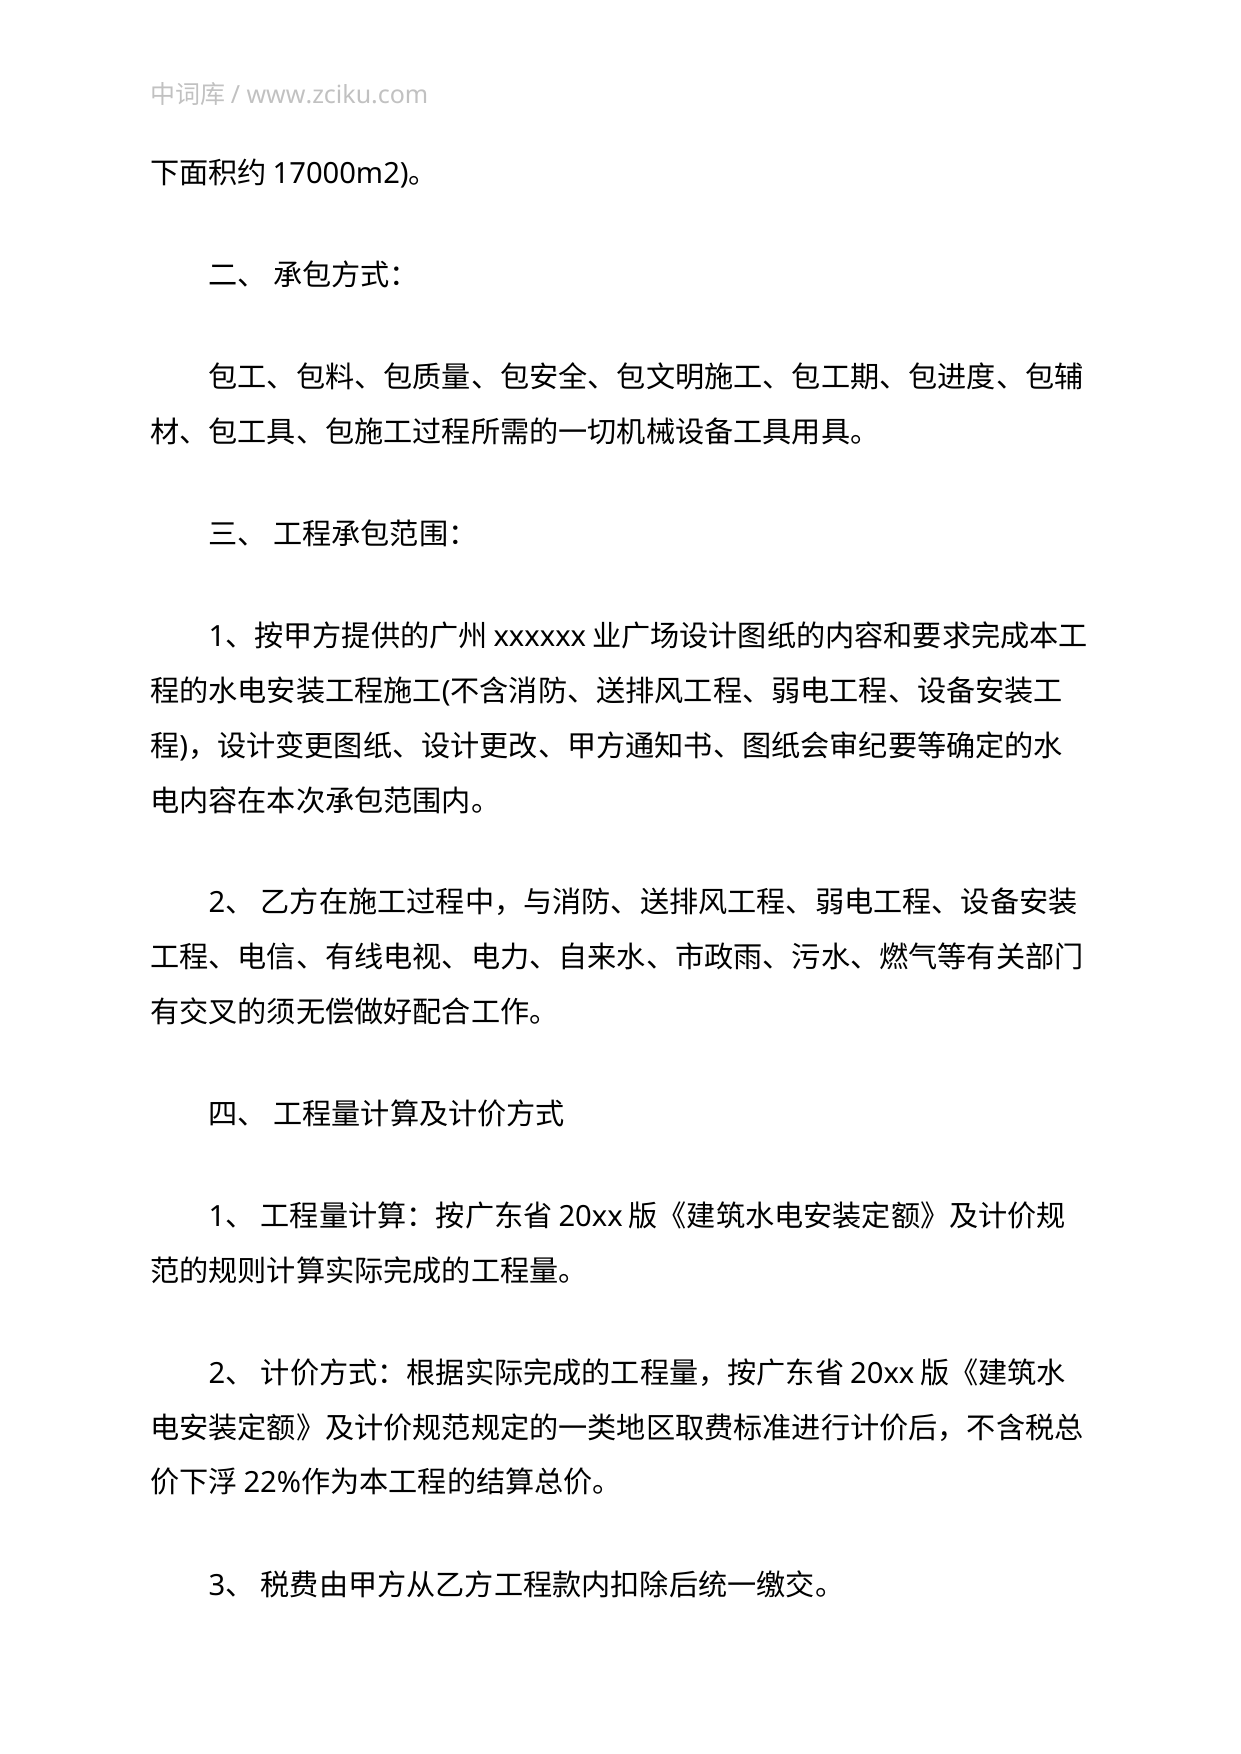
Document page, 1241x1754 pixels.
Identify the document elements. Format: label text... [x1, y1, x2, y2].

text 四、 工程量计算及计价方式 [150, 1091, 1090, 1133]
text 三、 工程承包范围： [150, 510, 1090, 553]
text 3、 税费由甲方从乙方工程款内扣除后统一缴交。 [150, 1561, 1090, 1603]
text 1、按甲方提供的广州xxxxxx业广场设计图纸的内容和要求完成本工程的水电安装工程施工(不含消防、送排风工程、弱电工程、设备安装工程)，设计变更图纸、设计更改、甲方通知书、图纸会审纪要等确定的水电内容在本次承包范围内。 [150, 612, 1090, 819]
text 二、 承包方式： [150, 252, 1090, 294]
text 2、 计价方式：根据实际完成的工程量，按广东省20xx版《建筑水电安装定额》及计价规范规定的一类地区取费标准进行计价后，不含税总价下浮22%作为本工程的结算总价。 [150, 1349, 1090, 1501]
text 包工、包料、包质量、包安全、包文明施工、包工期、包进度、包辅材、包工具、包施工过程所需的一切机械设备工具用具。 [150, 354, 1090, 451]
text 2、 乙方在施工过程中，与消防、送排风工程、弱电工程、设备安装工程、电信、有线电视、电力、自来水、市政雨、污水、燃气等有关部门有交叉的须无偿做好配合工作。 [150, 879, 1090, 1031]
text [150, 150, 1090, 192]
text 1、 工程量计算：按广东省20xx版《建筑水电安装定额》及计价规范的规则计算实际完成的工程量。 [150, 1192, 1090, 1290]
